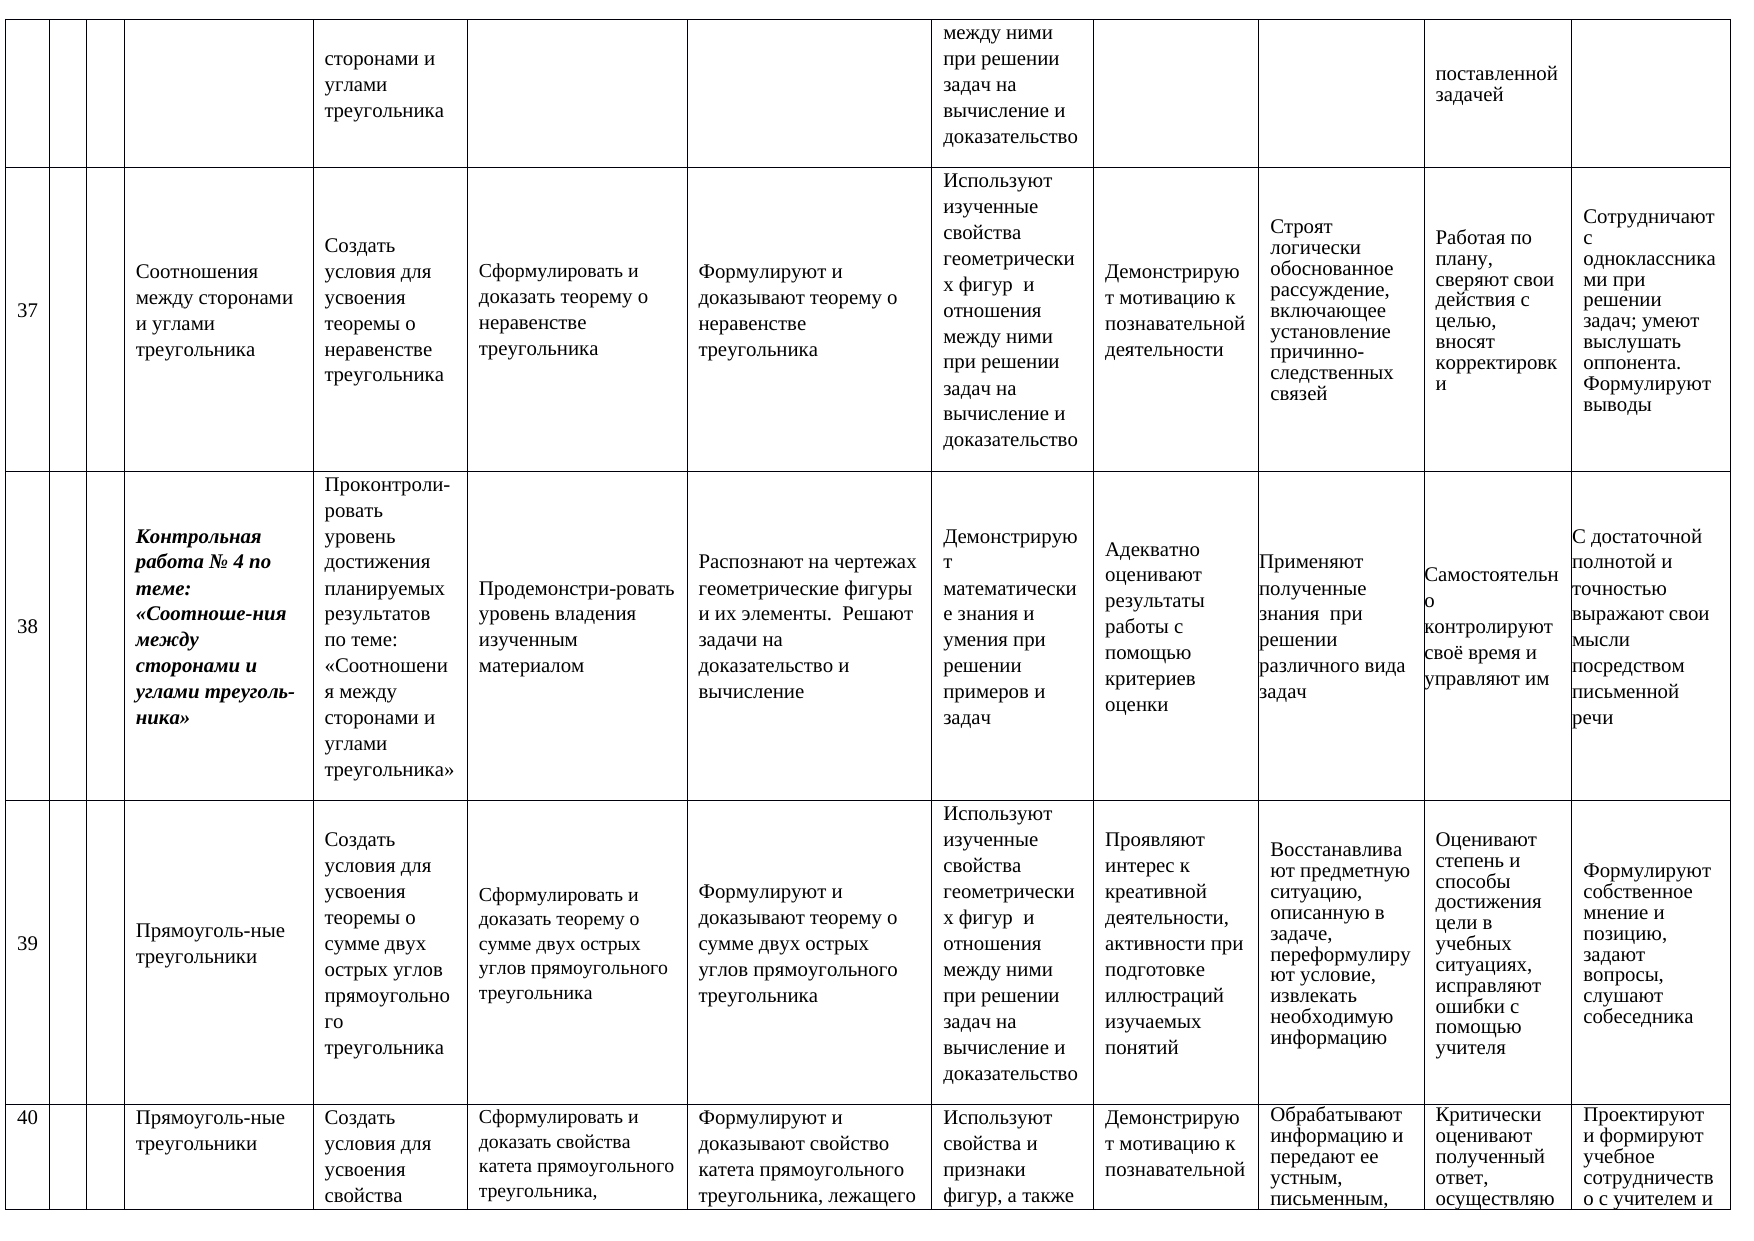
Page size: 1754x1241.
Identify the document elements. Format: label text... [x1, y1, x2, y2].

table_cell Демонстрируют мотивацию к познавательной деятельности [1094, 168, 1258, 471]
table_cell Распознают на чертежах геометрические фигуры и их элементы. Решают задачи на доказательство и вычисление [688, 472, 931, 800]
table_cell [87, 801, 124, 1104]
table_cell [314, 1105, 467, 1209]
table_cell Контрольная работа № 4 по теме: «Соотноше-ния между сторонами и углами треуголь-ника» [125, 472, 313, 800]
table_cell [932, 1105, 1093, 1209]
table_cell Формулируют и доказывают теорему о сумме двух острых углов прямоугольного треугольника [688, 801, 931, 1104]
table_cell Самостоятельно контролируют своё время и управляют им [1425, 472, 1571, 800]
table_cell Проявляют интерес к креативной деятельности, активности при подготовке иллюстраций изучаемых понятий [1094, 801, 1258, 1104]
table_cell [87, 168, 124, 471]
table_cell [1572, 1105, 1730, 1209]
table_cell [468, 1105, 687, 1209]
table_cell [314, 20, 467, 167]
table_cell [87, 472, 124, 800]
table_cell Создать условия для усвоения теоремы о сумме двух острых углов прямоугольного треугольника [314, 801, 467, 1104]
table_cell Проконтроли-ровать уровень достижения планируемых результатов по теме: «Соотношения между сторонами и углами треугольника» [314, 472, 467, 800]
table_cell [1425, 20, 1571, 167]
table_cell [1094, 20, 1258, 167]
table_cell [87, 20, 124, 167]
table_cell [1425, 1105, 1571, 1209]
table_cell С достаточной полнотой и точностью выражают свои мысли посредством письменной речи [1572, 472, 1730, 800]
table_cell 36 [6, 20, 49, 167]
table_cell Адекватно оценивают результаты работы с помощью критериев оценки [1094, 472, 1258, 800]
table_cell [1259, 20, 1424, 167]
table_cell Используют изученные свойства геометрических фигур и отношения между ними при решении задач на вычисление и доказательство [932, 168, 1093, 471]
table_cell Создать условия для усвоения теоремы о неравенстве треугольника [314, 168, 467, 471]
table_cell [50, 20, 86, 167]
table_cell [932, 20, 1093, 167]
table_cell Используют изученные свойства геометрических фигур и отношения между ними при решении задач на вычисление и доказательство [932, 801, 1093, 1104]
table_cell Продемонстри-ровать уровень владения изученным материалом [468, 472, 687, 800]
table_cell Соотношения между сторонами и углами треугольника [125, 168, 313, 471]
table_cell 37 [6, 168, 49, 471]
table_cell 39 [6, 801, 49, 1104]
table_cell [1094, 1105, 1258, 1209]
table_cell Сформулировать и доказать теорему о неравенстве треугольника [468, 168, 687, 471]
table_cell Демонстрируют математические знания и умения при решении примеров и задач [932, 472, 1093, 800]
table_cell Формулируют собственное мнение и позицию, задают вопросы, слушают собеседника [1572, 801, 1730, 1104]
table_cell [50, 168, 86, 471]
table_cell Прямоуголь-ные треугольники [125, 801, 313, 1104]
table_cell Формулируют и доказывают теорему о неравенстве треугольника [688, 168, 931, 471]
table_cell Работая по плану, сверяют свои действия с целью, вносят корректировки [1425, 168, 1571, 471]
table_cell Оценивают степень и способы достижения цели в учебных ситуациях, исправляют ошибки с помощью учителя [1425, 801, 1571, 1104]
table_cell [50, 472, 86, 800]
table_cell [1572, 20, 1730, 167]
table_cell [50, 801, 86, 1104]
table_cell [688, 1105, 931, 1209]
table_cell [468, 20, 687, 167]
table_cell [688, 20, 931, 167]
table_cell Восстанавливают предметную ситуацию, описанную в задаче, переформулируют условие, извлекать необходимую информацию [1259, 801, 1424, 1104]
table_cell Строят логически обоснованное рассуждение, включающее установление причинно-следственных связей [1259, 168, 1424, 471]
table_cell Сотрудничают с одноклассниками при решении задач; умеют выслушать оппонента. Формулируют выводы [1572, 168, 1730, 471]
table_cell [87, 1105, 124, 1209]
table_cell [125, 20, 313, 167]
table_cell 40 [6, 1105, 49, 1209]
table_cell [50, 1105, 86, 1209]
table_cell 38 [6, 472, 49, 800]
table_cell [125, 1105, 313, 1209]
table_cell Применяют полученные знания при решении различного вида задач [1259, 472, 1424, 800]
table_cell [1259, 1105, 1424, 1209]
table_cell Сформулировать и доказать теорему о сумме двух острых углов прямоугольного треугольника [468, 801, 687, 1104]
